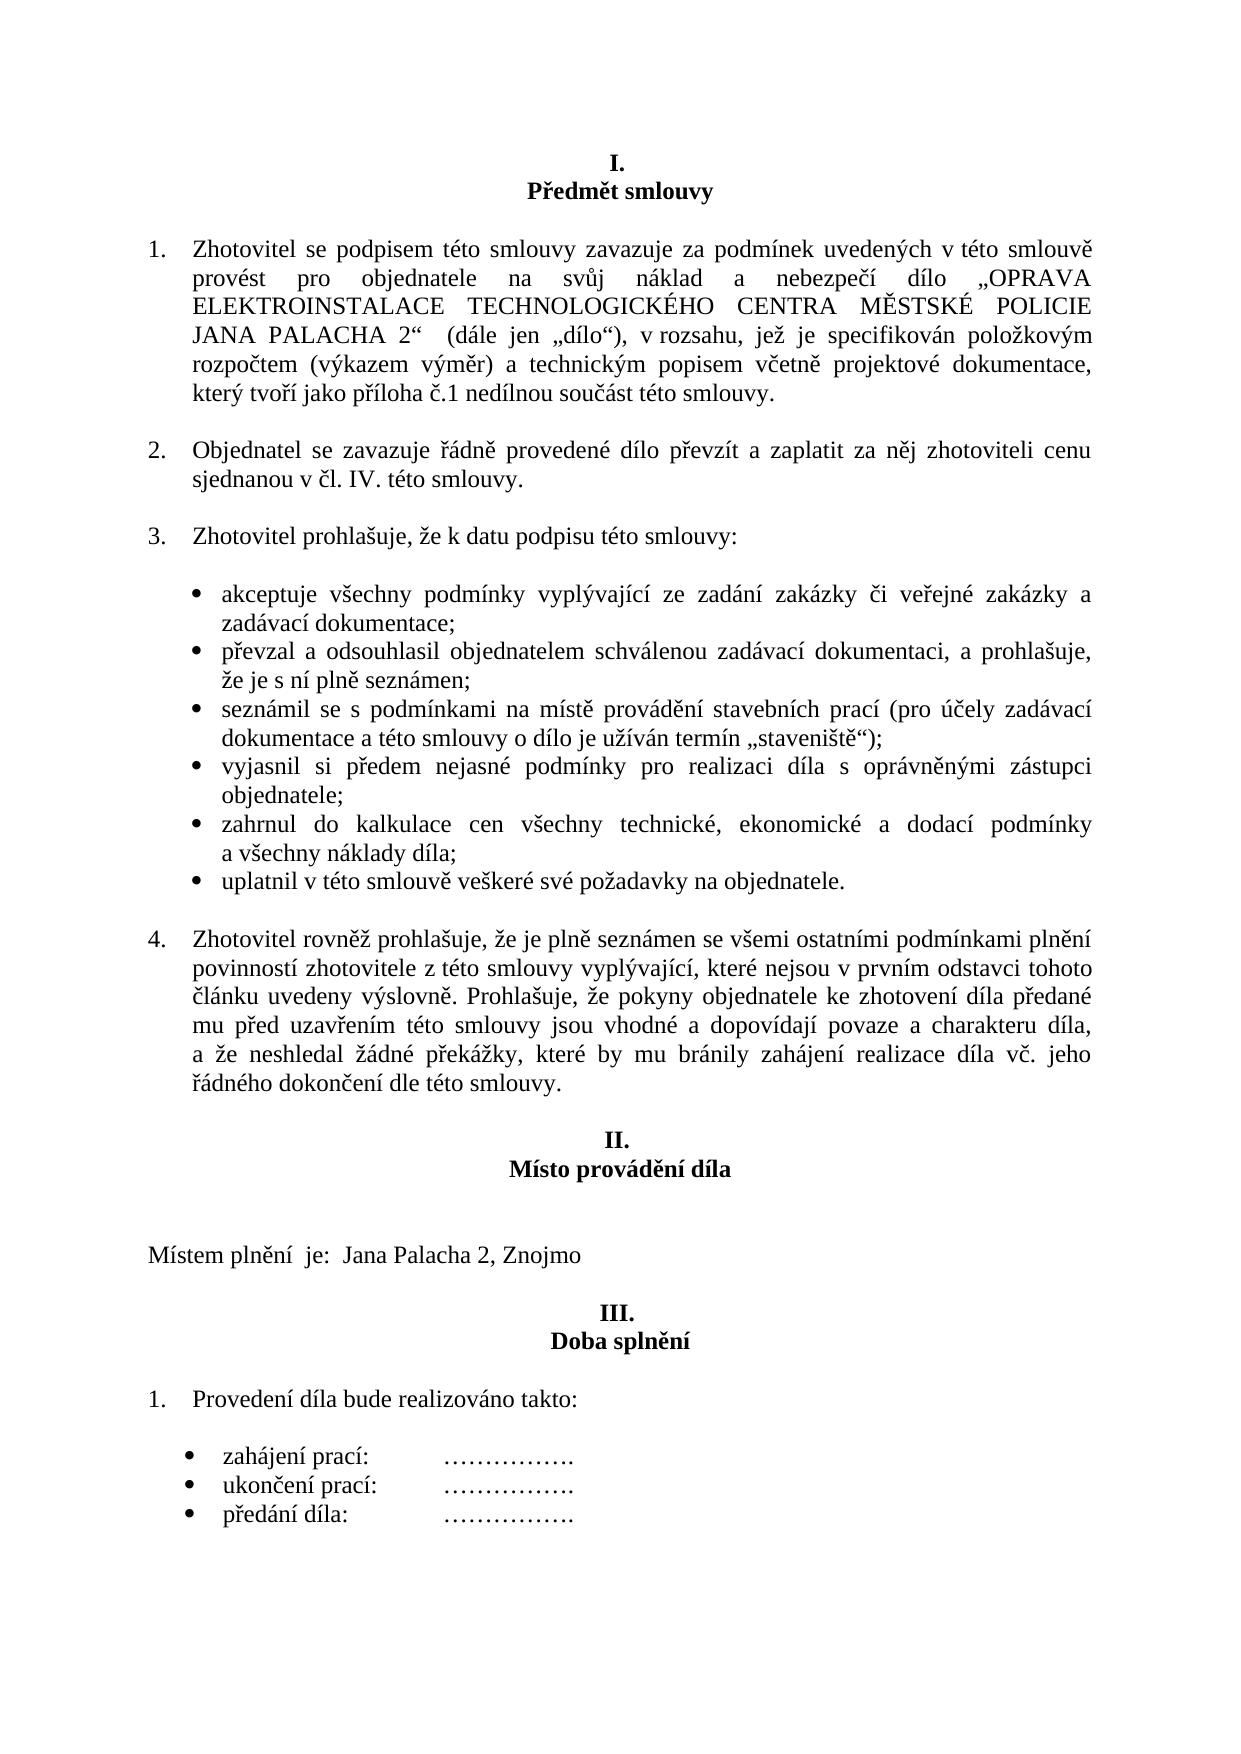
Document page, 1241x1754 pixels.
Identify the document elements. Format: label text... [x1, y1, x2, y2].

list Zhotovitel rovněž prohlašuje, že je plně seznámen se všemi ostatními podmínkami plnění povinností zhotovitele z této smlouvy vyplývající, které nejsou v prvním odstavci tohoto článku uvedeny výslovně. Prohlašuje, že pokyny objednatele ke zhotovení díla předané mu před uzavřením této smlouvy jsou vhodné a dopovídají povaze a charakteru díla, a že neshledal žádné překážky, které by mu bránily zahájení realizace díla vč. jeho řádného dokončení dle této smlouvy. [148, 924, 1093, 1096]
text Místem plnění je: Jana Palacha 2, Znojmo [148, 1240, 1093, 1269]
list převzal a odsouhlasil objednatelem schválenou zadávací dokumentaci, a prohlašuje, že je s ní plně seznámen; [192, 636, 1093, 694]
list Zhotovitel se podpisem této smlouvy zavazuje za podmínek uvedených v této smlouvě provést pro objednatele na svůj náklad a nebezpečí dílo „OPRAVA ELEKTROINSTALACE TECHNOLOGICKÉHO CENTRA MĚSTSKÉ POLICIE JANA PALACHA 2“ (dále jen „dílo“), v rozsahu, jež je specifikován položkovým rozpočtem (výkazem výměr) a technickým popisem včetně projektové dokumentace, který tvoří jako příloha č.1 nedílnou součást této smlouvy. [148, 234, 1093, 406]
list uplatnil v této smlouvě veškeré své požadavky na objednatele. [192, 866, 1093, 895]
list Provedení díla bude realizováno takto: [148, 1384, 1093, 1413]
list ukončení prací: ……………. [185, 1470, 1093, 1499]
text III. Doba splnění [148, 1298, 1093, 1355]
list seznámil se s podmínkami na místě provádění stavebních prací (pro účely zadávací dokumentace a této smlouvy o dílo je užíván termín „staveniště“); [192, 694, 1093, 751]
text I. Předmět smlouvy [148, 148, 1093, 205]
list akceptuje všechny podmínky vyplývající ze zadání zakázky či veřejné zakázky a zadávací dokumentace; [192, 579, 1093, 636]
list předání díla: ……………. [185, 1499, 1093, 1528]
list vyjasnil si předem nejasné podmínky pro realizaci díla s oprávněnými zástupci objednatele; [192, 751, 1093, 809]
text II. Místo provádění díla [148, 1125, 1093, 1240]
list zahájení prací: ……………. [185, 1441, 1093, 1470]
list Zhotovitel prohlašuje, že k datu podpisu této smlouvy: [148, 521, 1093, 550]
list zahrnul do kalkulace cen všechny technické, ekonomické a dodací podmínky a všechny náklady díla; [192, 809, 1093, 866]
list Objednatel se zavazuje řádně provedené dílo převzít a zaplatit za něj zhotoviteli cenu sjednanou v čl. IV. této smlouvy. [148, 435, 1093, 493]
